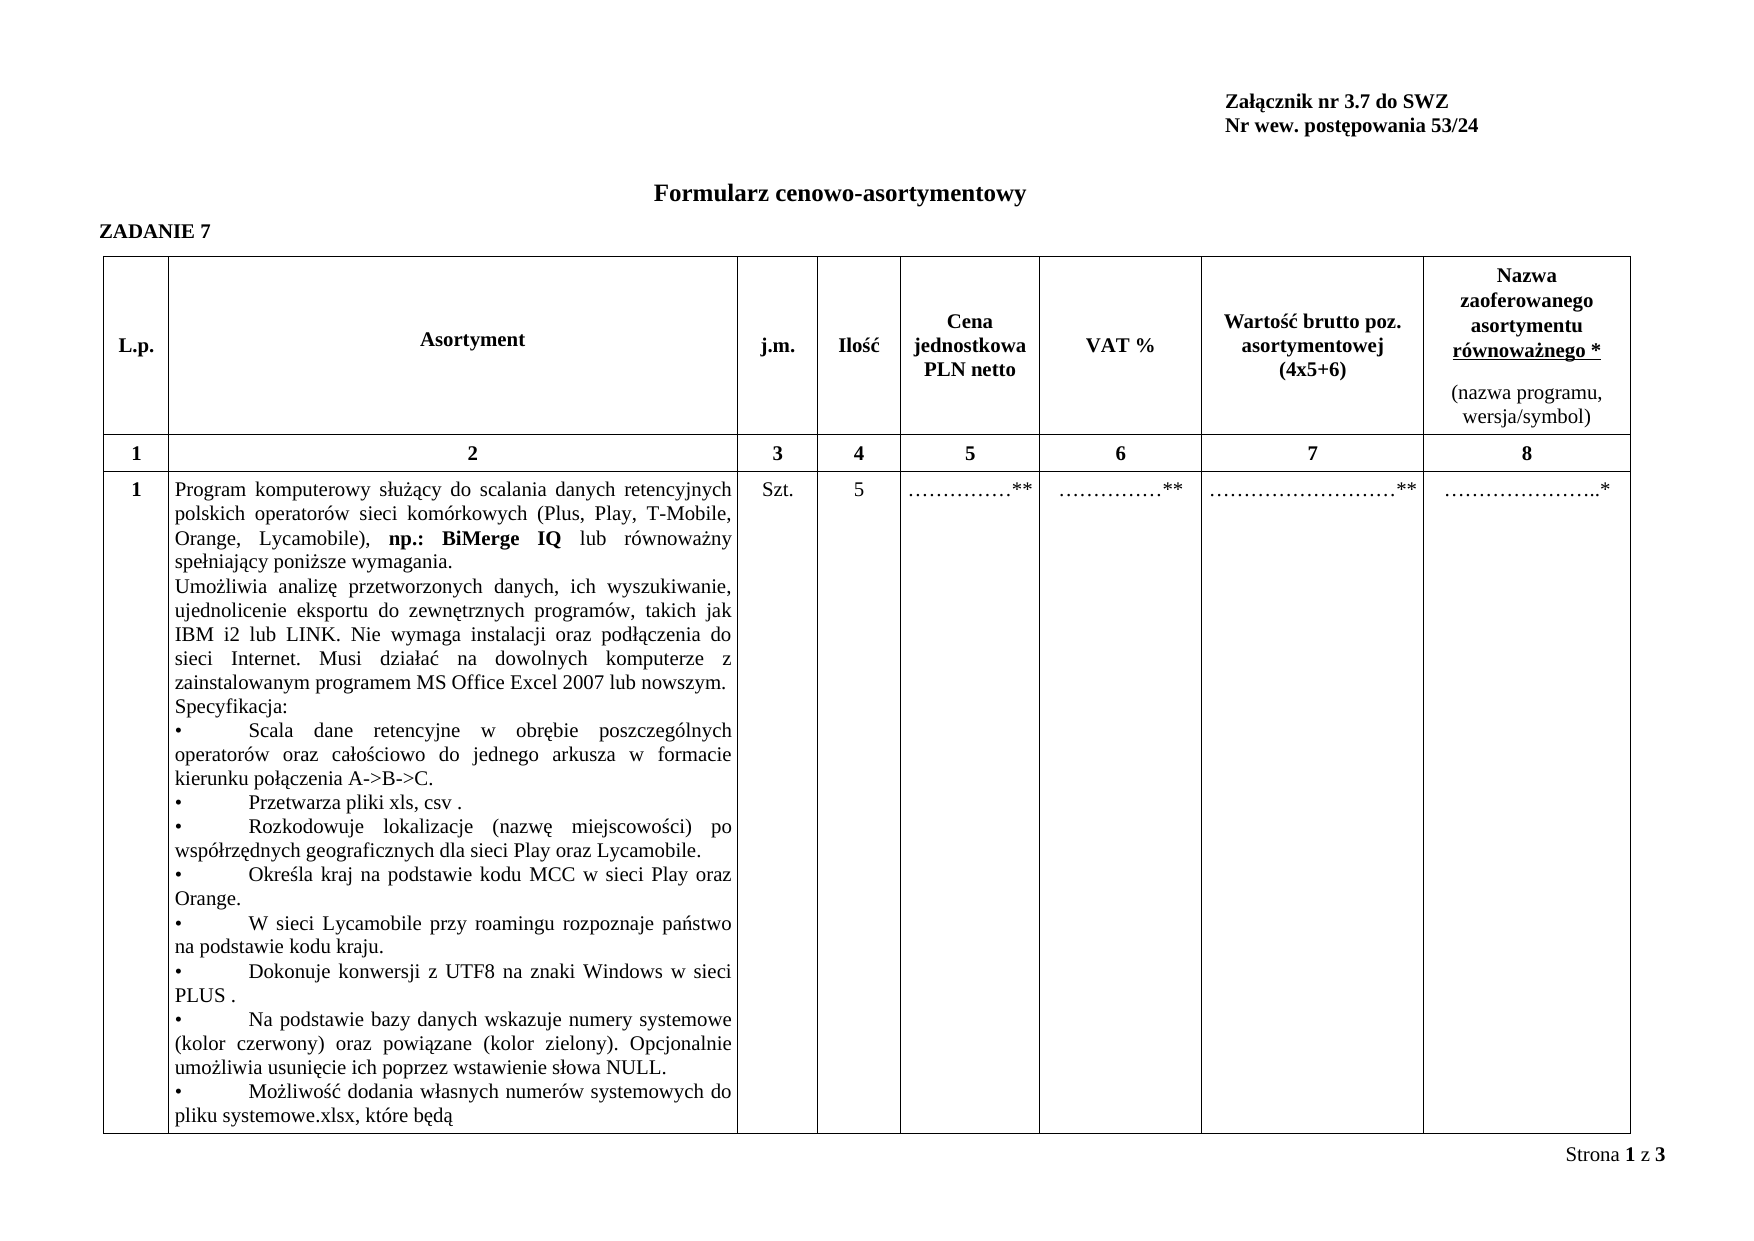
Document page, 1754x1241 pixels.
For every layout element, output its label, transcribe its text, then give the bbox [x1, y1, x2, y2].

table_header j.m. [738, 257, 817, 434]
table_header VAT % [1040, 257, 1201, 434]
table_header Ilość [818, 257, 900, 434]
table_cell ……………** [901, 472, 1039, 1133]
table_cell ……………** [1040, 472, 1201, 1133]
list Załącznik nr 3.7 do SWZ [1225, 89, 1665, 113]
table_cell 3 [738, 435, 817, 471]
table_header L.p. [104, 257, 168, 434]
text Formularz cenowo-asortymentowy [15, 178, 1665, 207]
table_cell 8 [1424, 435, 1630, 471]
table_cell ………………………** [1202, 472, 1423, 1133]
table_cell 1 [104, 472, 168, 1133]
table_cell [169, 472, 737, 1133]
table_cell Szt. [738, 472, 817, 1133]
table_header Asortyment [169, 257, 737, 434]
table_cell 5 [901, 435, 1039, 471]
table_cell 6 [1040, 435, 1201, 471]
table_cell 5 [818, 472, 900, 1133]
table_cell 2 [169, 435, 737, 471]
table_cell 4 [818, 435, 900, 471]
table_header Nazwa zaoferowanego asortymentu równoważnego * (nazwa programu, wersja/symbol) [1424, 257, 1630, 434]
list Nr wew. postępowania 53/24 [1225, 113, 1665, 137]
table_cell 7 [1202, 435, 1423, 471]
table_cell …………………..* [1424, 472, 1630, 1133]
table_header Wartość brutto poz. asortymentowej (4x5+6) [1202, 257, 1423, 434]
table_cell 1 [104, 435, 168, 471]
table_header Cena jednostkowa PLN netto [901, 257, 1039, 434]
text ZADANIE 7 [15, 219, 1665, 243]
